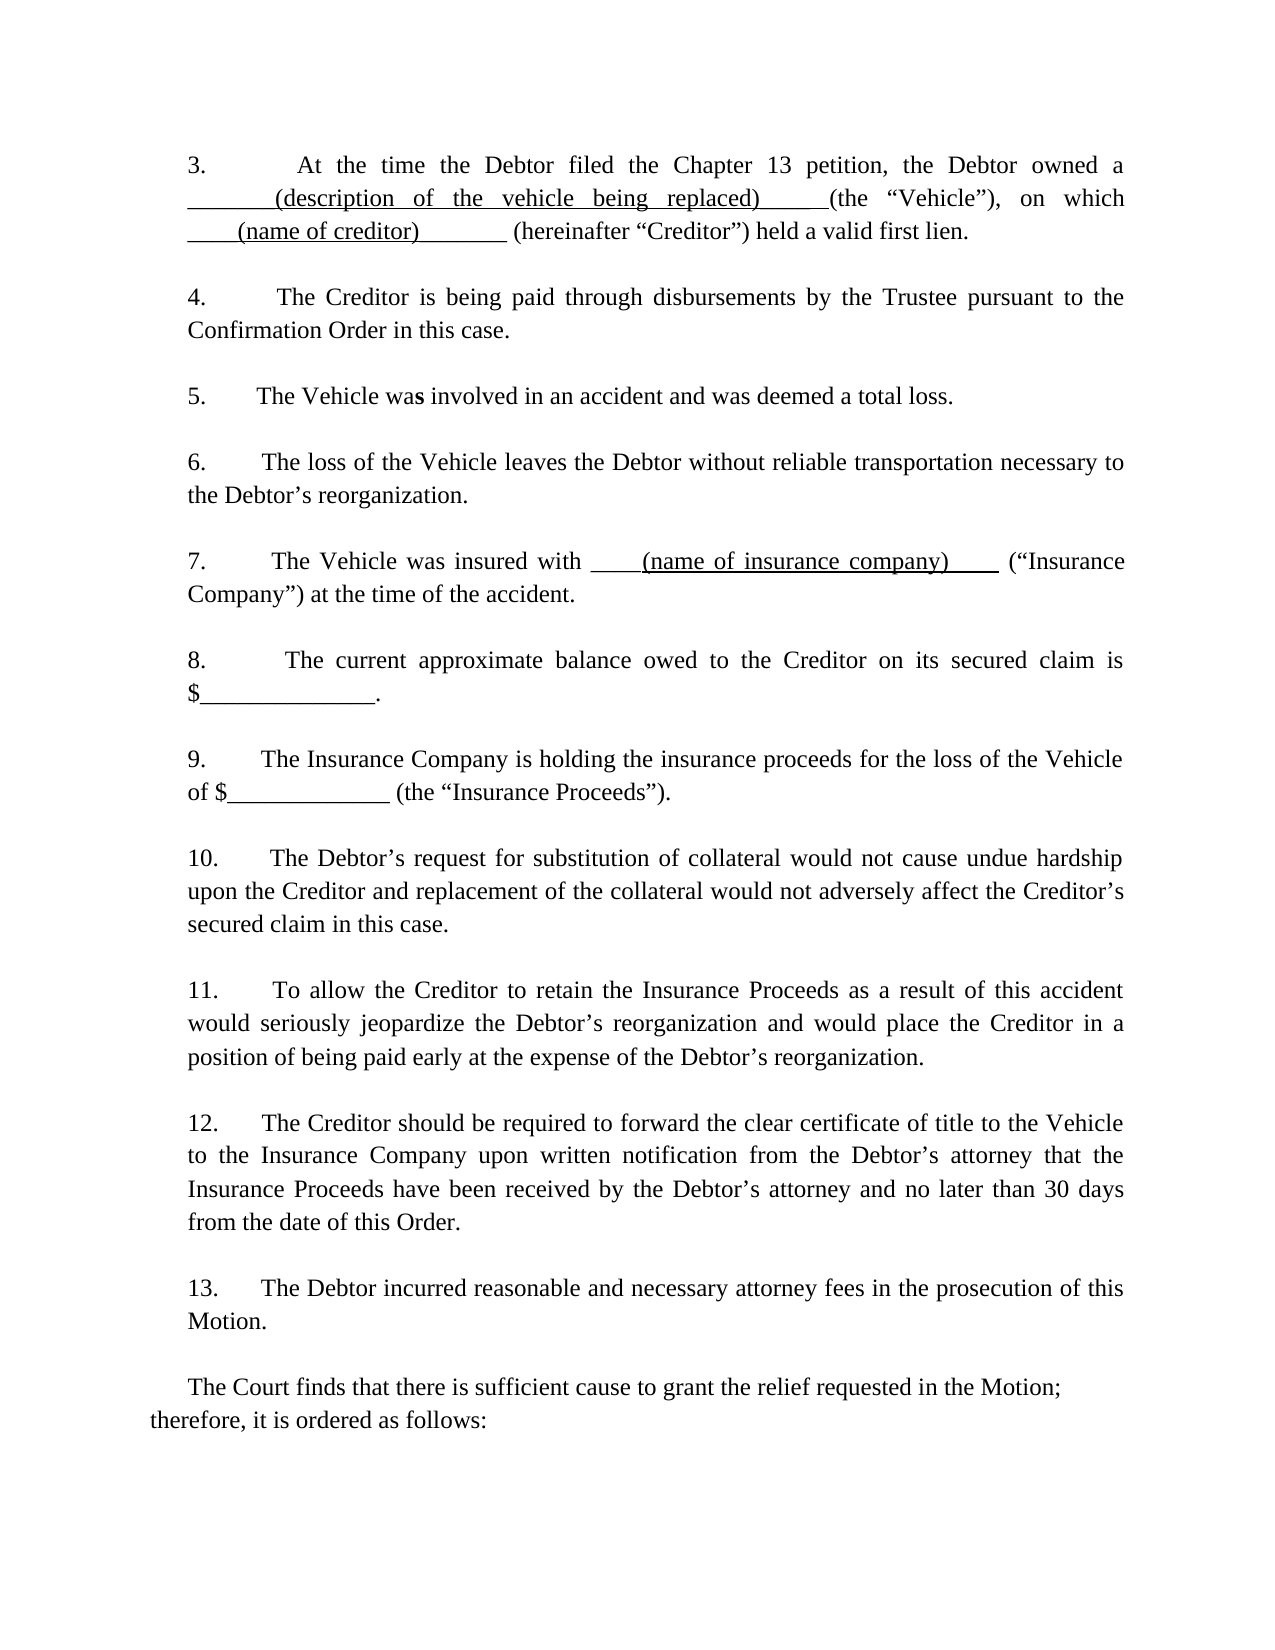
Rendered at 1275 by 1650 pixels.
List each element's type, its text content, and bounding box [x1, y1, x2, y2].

text The Court finds that there is sufficient cause to grant the relief requested in the Motion; therefore, it is ordered as follows: [150, 1372, 1125, 1433]
list The Vehicle was involved in an accident and was deemed a total loss. [187, 381, 1125, 410]
list To allow the Creditor to retain the Insurance Proceeds as a result of this accident would seriously jeopardize the Debtor’s reorganization and would place the Creditor in a position of being paid early at the expense of the Debtor’s reorganization. [187, 976, 1125, 1070]
list The Creditor should be required to forward the clear certificate of title to the Vehicle to the Insurance Company upon written notification from the Debtor’s attorney that the Insurance Proceeds have been received by the Debtor’s attorney and no later than 30 days from the date of this Order. [187, 1108, 1125, 1235]
list At the time the Debtor filed the Chapter 13 petition, the Debtor owned a _______(description of the vehicle being replaced)____ (the “Vehicle”), on which ____(name of creditor)_______ (hereinafter “Creditor”) held a valid first lien. [187, 150, 1125, 245]
list The Debtor incurred reasonable and necessary attorney fees in the prosecution of this Motion. [187, 1273, 1125, 1334]
list The Insurance Company is holding the insurance proceeds for the loss of the Vehicle of $_____________ (the “Insurance Proceeds”). [187, 744, 1125, 806]
list The current approximate balance owed to the Creditor on its secured claim is $______________. [187, 645, 1125, 707]
list The Vehicle was insured with ____(name of insurance company)____ (“Insurance Company”) at the time of the accident. [187, 546, 1125, 608]
list The Debtor’s request for substitution of collateral would not cause undue hardship upon the Creditor and replacement of the collateral would not adversely affect the Creditor’s secured claim in this case. [187, 843, 1125, 938]
list The loss of the Vehicle leaves the Debtor without reliable transportation necessary to the Debtor’s reorganization. [187, 447, 1125, 509]
list The Creditor is being paid through disbursements by the Trustee pursuant to the Confirmation Order in this case. [187, 282, 1125, 344]
